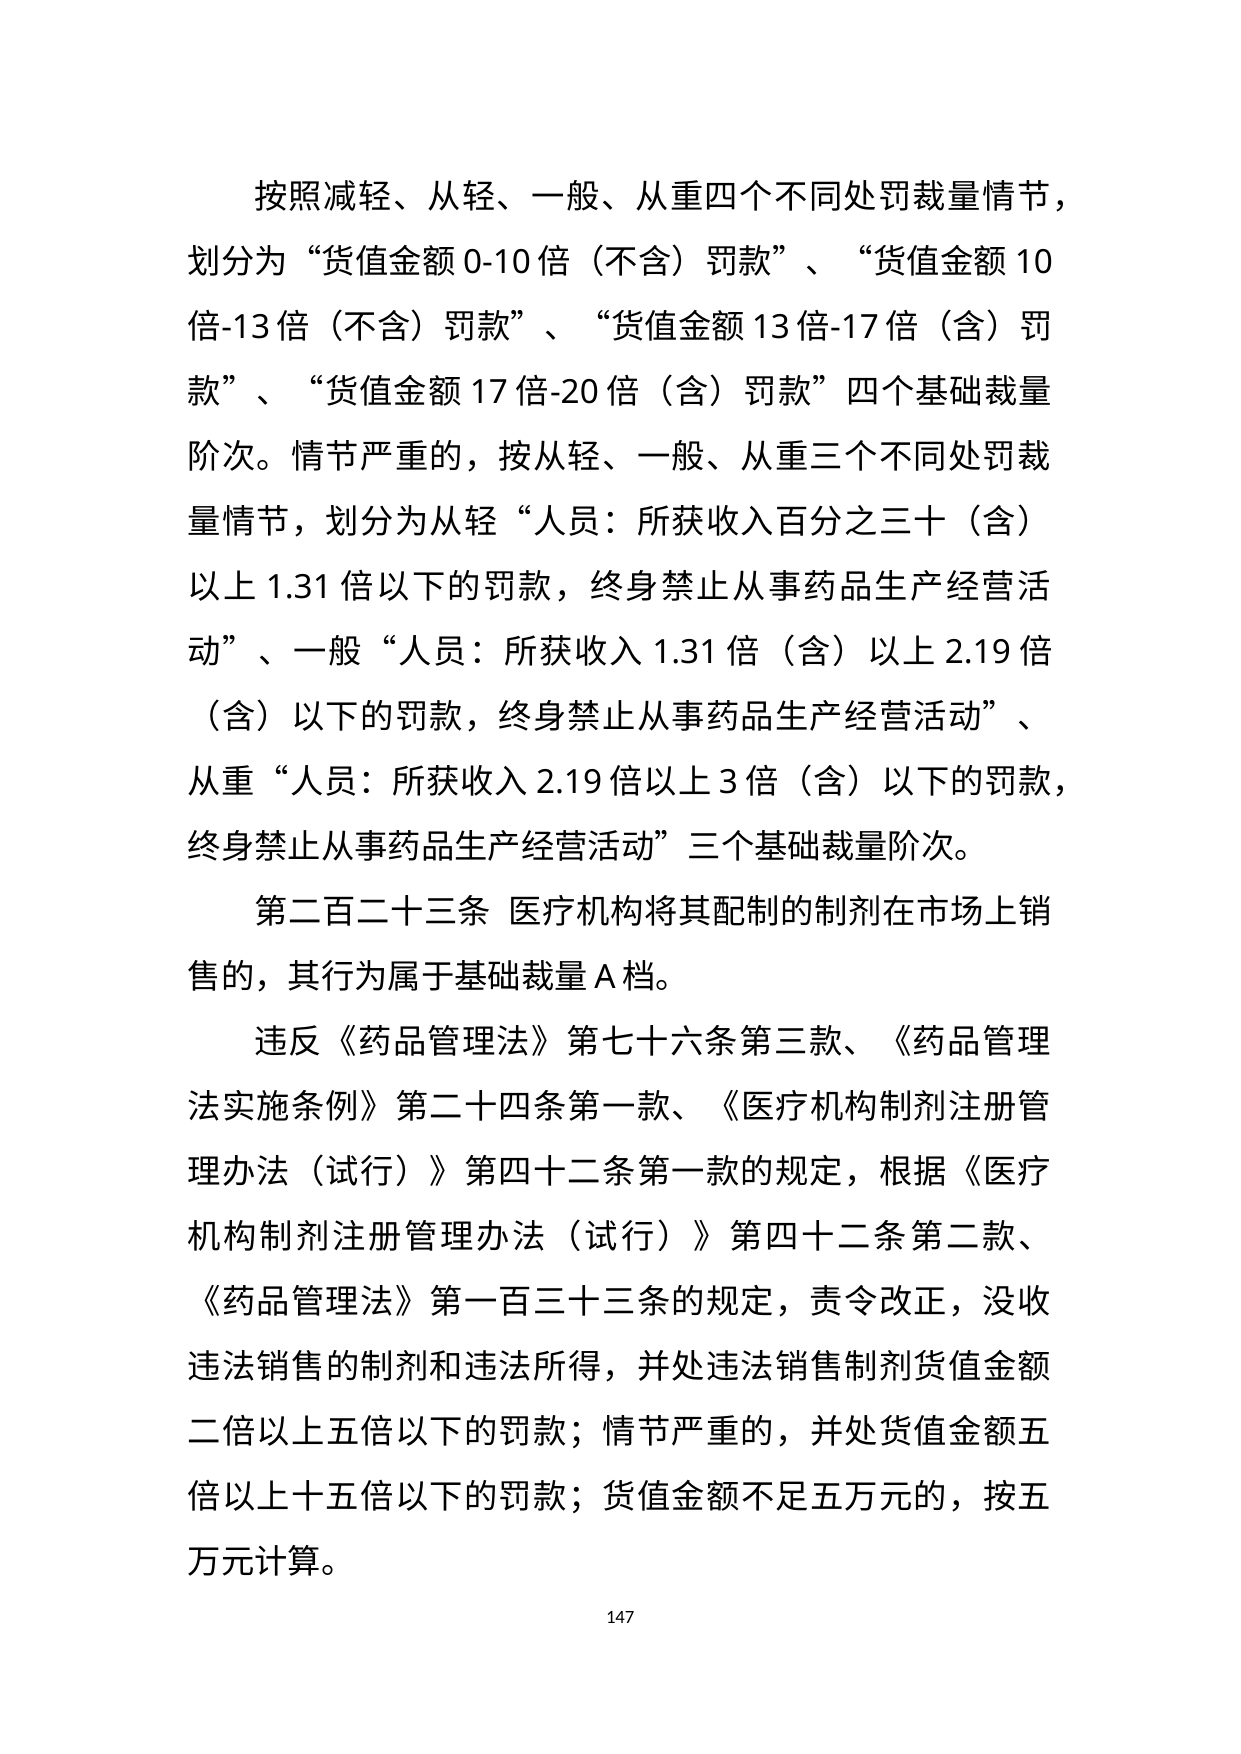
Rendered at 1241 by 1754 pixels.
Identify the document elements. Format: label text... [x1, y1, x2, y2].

text 违反《药品管理法》第七十六条第三款、《药品管理法实施条例》第二十四条第一款、《医疗机构制剂注册管理办法（试行）》第四十二条第一款的规定，根据《医疗机构制剂注册管理办法（试行）》第四十二条第二款、《药品管理法》第一百三十三条的规定，责令改正，没收违法销售的制剂和违法所得，并处违法销售制剂货值金额二倍以上五倍以下的罚款；情节严重的，并处货值金额五倍以上十五倍以下的罚款；货值金额不足五万元的，按五万元计算。 [187, 1007, 1053, 1592]
text 按照减轻、从轻、一般、从重四个不同处罚裁量情节，划分为“货值金额0-10倍（不含）罚款”、“货值金额10倍-13倍（不含）罚款”、“货值金额13倍-17倍（含）罚款”、“货值金额17倍-20倍（含）罚款”四个基础裁量阶次。情节严重的，按从轻、一般、从重三个不同处罚裁量情节，划分为从轻“人员：所获收入百分之三十（含）以上1.31倍以下的罚款，终身禁止从事药品生产经营活动”、一般“人员：所获收入1.31倍（含）以上2.19倍（含）以下的罚款，终身禁止从事药品生产经营活动”、从重“人员：所获收入2.19倍以上3倍（含）以下的罚款，终身禁止从事药品生产经营活动”三个基础裁量阶次。 [187, 162, 1053, 877]
text 第二百二十三条 医疗机构将其配制的制剂在市场上销售的，其行为属于基础裁量A档。 [187, 877, 1053, 1007]
